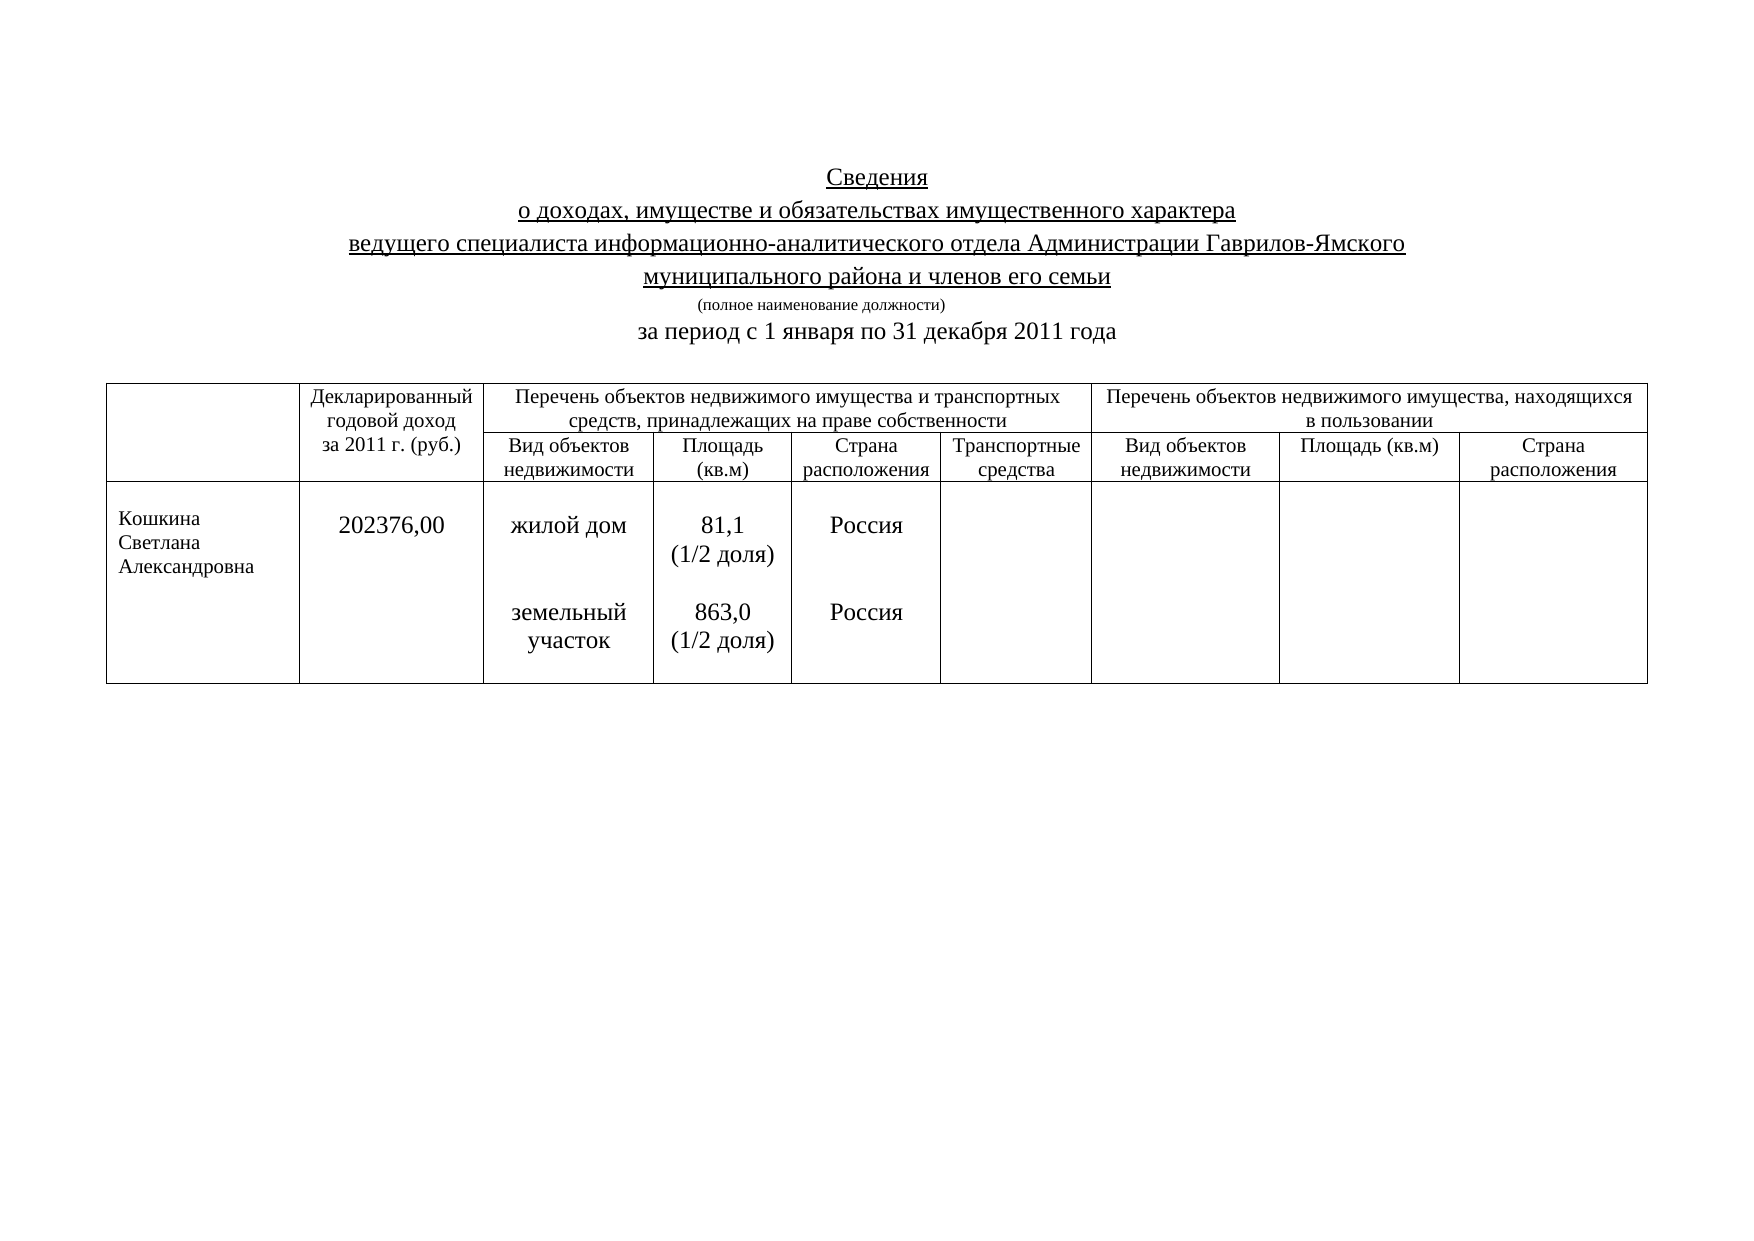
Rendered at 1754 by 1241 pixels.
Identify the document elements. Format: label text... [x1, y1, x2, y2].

table_cell Транспортные средства [941, 433, 1091, 481]
table_cell Вид объектов недвижимости [1092, 433, 1279, 481]
table_header Декларированный годовой доход за 2011 г. (руб.) [300, 384, 483, 481]
table_cell Страна расположения [792, 433, 940, 481]
text за период с 1 января по 31 декабря 2011 года [118, 316, 1636, 345]
text о доходах, имуществе и обязательствах имущественного характера [118, 195, 1636, 224]
table_cell [1460, 482, 1647, 683]
text муниципального района и членов его семьи [118, 261, 1636, 290]
table_cell Страна расположения [1460, 433, 1647, 481]
table_header Перечень объектов недвижимого имущества, находящихся в пользовании [1092, 384, 1647, 432]
table_cell [1280, 482, 1459, 683]
table_header [107, 384, 299, 481]
table_cell жилой дом земельный участок [484, 482, 653, 683]
table_cell [1092, 482, 1279, 683]
table_cell Площадь (кв.м) [654, 433, 791, 481]
table_cell 202376,00 [300, 482, 483, 683]
text Cведения [118, 162, 1636, 191]
table_cell Кошкина Светлана Александровна [107, 482, 299, 683]
table_cell Вид объектов недвижимости [484, 433, 653, 481]
table_cell 81,1 (1/2 доля) 863,0 (1/2 доля) [654, 482, 791, 683]
table_cell Россия Россия [792, 482, 940, 683]
table_cell [941, 482, 1091, 683]
text (полное наименование должности) [118, 294, 1636, 314]
table_header Перечень объектов недвижимого имущества и транспортных средств, принадлежащих на праве собственности [484, 384, 1091, 432]
text ведущего специалиста информационно-аналитического отдела Администрации Гаврилов-Ямского [118, 228, 1636, 257]
table_cell Площадь (кв.м) [1280, 433, 1459, 481]
